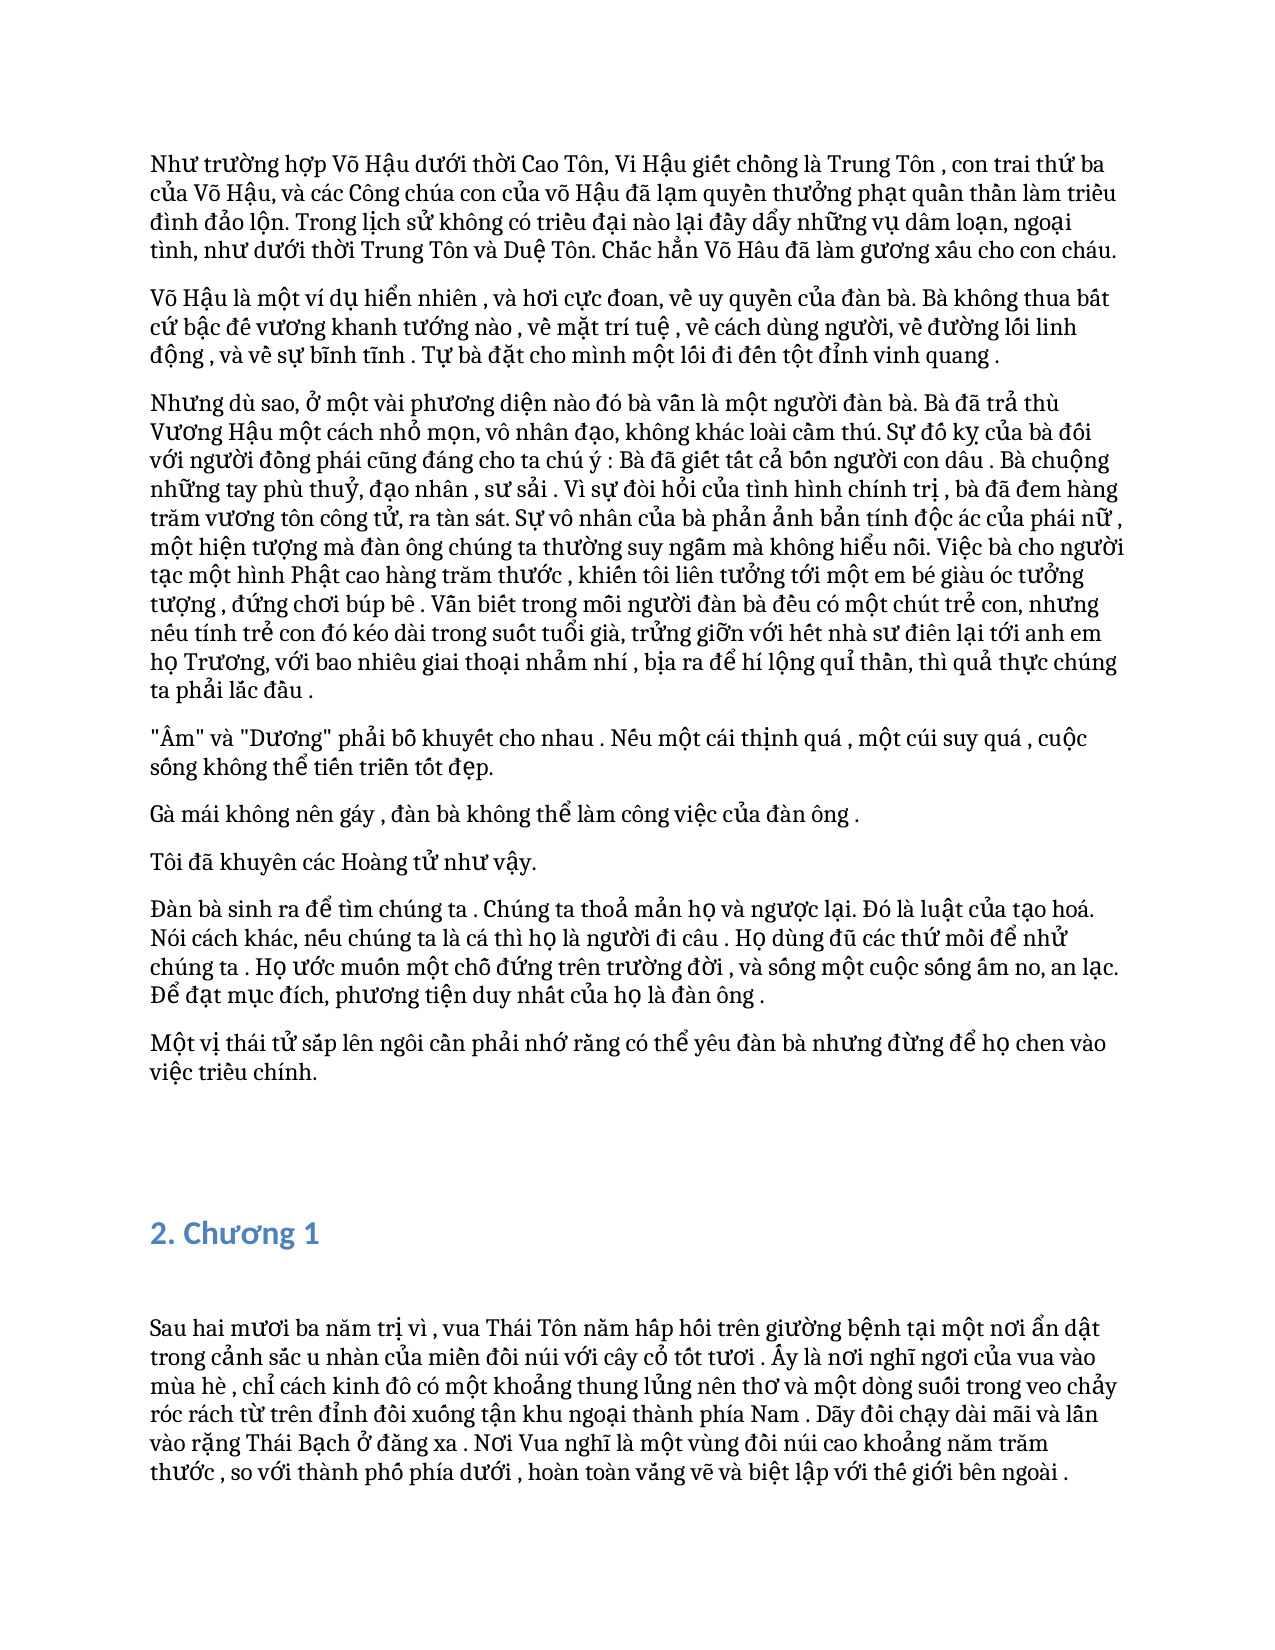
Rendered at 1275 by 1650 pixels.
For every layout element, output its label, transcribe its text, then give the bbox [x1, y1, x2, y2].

text Một vị thái tử sắp lên ngôi cần phải nhớ rằng có thể yêu đàn bà nhưng đừng để họ chen vào việc triều chính. [150, 1029, 1125, 1086]
text Đàn bà sinh ra để tìm chúng ta . Chúng ta thoả mản họ và ngược lại. Đó là luật của tạo hoá. Nói cách khác, nếu chúng ta là cá thì họ là người đi câu . Họ dùng đũ các thứ mồi để nhử chúng ta . Họ ước muốn một chỗ đứng trên trường đời , và sống một cuộc sống ấm no, an lạc. Để đạt mục đích, phương tiện duy nhất của họ là đàn ông . [150, 895, 1125, 1010]
text Gà mái không nên gáy , đàn bà không thể làm công việc của đàn ông . [150, 800, 1125, 829]
text Như trường hợp Võ Hậu dưới thời Cao Tôn, Vi Hậu giết chồng là Trung Tôn , con trai thứ ba của Võ Hậu, và các Công chúa con của võ Hậu đã lạm quyền thưởng phạt quần thần làm triều đình đảo lộn. Trong lịch sử không có triều đại nào lại đầy dẩy những vụ dâm loạn, ngoại tình, như dưới thời Trung Tôn và Duệ Tôn. Chắc hẳn Võ Hâu đã làm gương xấu cho con cháu. [150, 150, 1125, 265]
text "Âm" và "Dương" phải bỗ khuyết cho nhau . Nếu một cái thịnh quá , một cúi suy quá , cuộc sống không thể tiến triễn tốt đẹp. [150, 724, 1125, 781]
text Nhưng dù sao, ở một vài phương diện nào đó bà vẫn là một người đàn bà. Bà đã trả thù Vương Hậu một cách nhỏ mọn, vô nhân đạo, không khác loài cầm thú. Sự đố kỵ của bà đối với người đồng phái cũng đáng cho ta chú ý : Bà đã giết tất cả bốn người con dâu . Bà chuộng những tay phù thuỷ, đạo nhân , sư sải . Vì sự đòi hỏi của tình hình chính trị , bà đã đem hàng trăm vương tôn công tử, ra tàn sát. Sự vô nhân của bà phản ảnh bản tính độc ác của phái nữ , một hiện tượng mà đàn ông chúng ta thường suy ngẫm mà không hiểu nỗi. Việc bà cho người tạc một hình Phật cao hàng trăm thước , khiến tôi liên tưởng tới một em bé giàu óc tưởng tượng , đứng chơi búp bê . Vẫn biết trong mỗi người đàn bà đều có một chút trẻ con, nhưng nếu tính trẻ con đó kéo dài trong suốt tuổi già, trửng giỡn với hết nhà sư điên lại tới anh em họ Trương, với bao nhiêu giai thoại nhảm nhí , bịa ra để hí lộng quỉ thần, thì quả thực chúng ta phải lắc đầu . [150, 389, 1125, 705]
text Sau hai mươi ba năm trị vì , vua Thái Tôn nằm hấp hối trên giường bệnh tại một nơi ẩn dật trong cảnh sắc u nhàn của miền đồi núi với cây cỏ tốt tươi . Ấy là nơi nghĩ ngơi của vua vào mùa hè , chỉ cách kinh đô có một khoảng thung lủng nên thơ và một dòng suối trong veo chảy róc rách từ trên đỉnh đồi xuống tận khu ngoại thành phía Nam . Dãy đồi chạy dài mãi và lẫn vào rặng Thái Bạch ở đằng xa . Nơi Vua nghĩ là một vùng đồi núi cao khoảng năm trăm thước , so với thành phố phía dưới , hoàn toàn vắng vẽ và biệt lập với thế giới bên ngoài . [150, 1257, 1125, 1487]
text Võ Hậu là một ví dụ hiển nhiên , và hơi cực đoan, về uy quyền của đàn bà. Bà không thua bất cứ bậc đế vương khanh tướng nào , về mặt trí tuệ , về cách dùng người, về đường lối linh động , và về sự bĩnh tĩnh . Tự bà đặt cho mình một lối đi đến tột đỉnh vinh quang . [150, 284, 1125, 370]
text Tôi đã khuyên các Hoàng tử như vậy. [150, 847, 1125, 876]
subtitle 2. Chương 1 [150, 1212, 1125, 1253]
